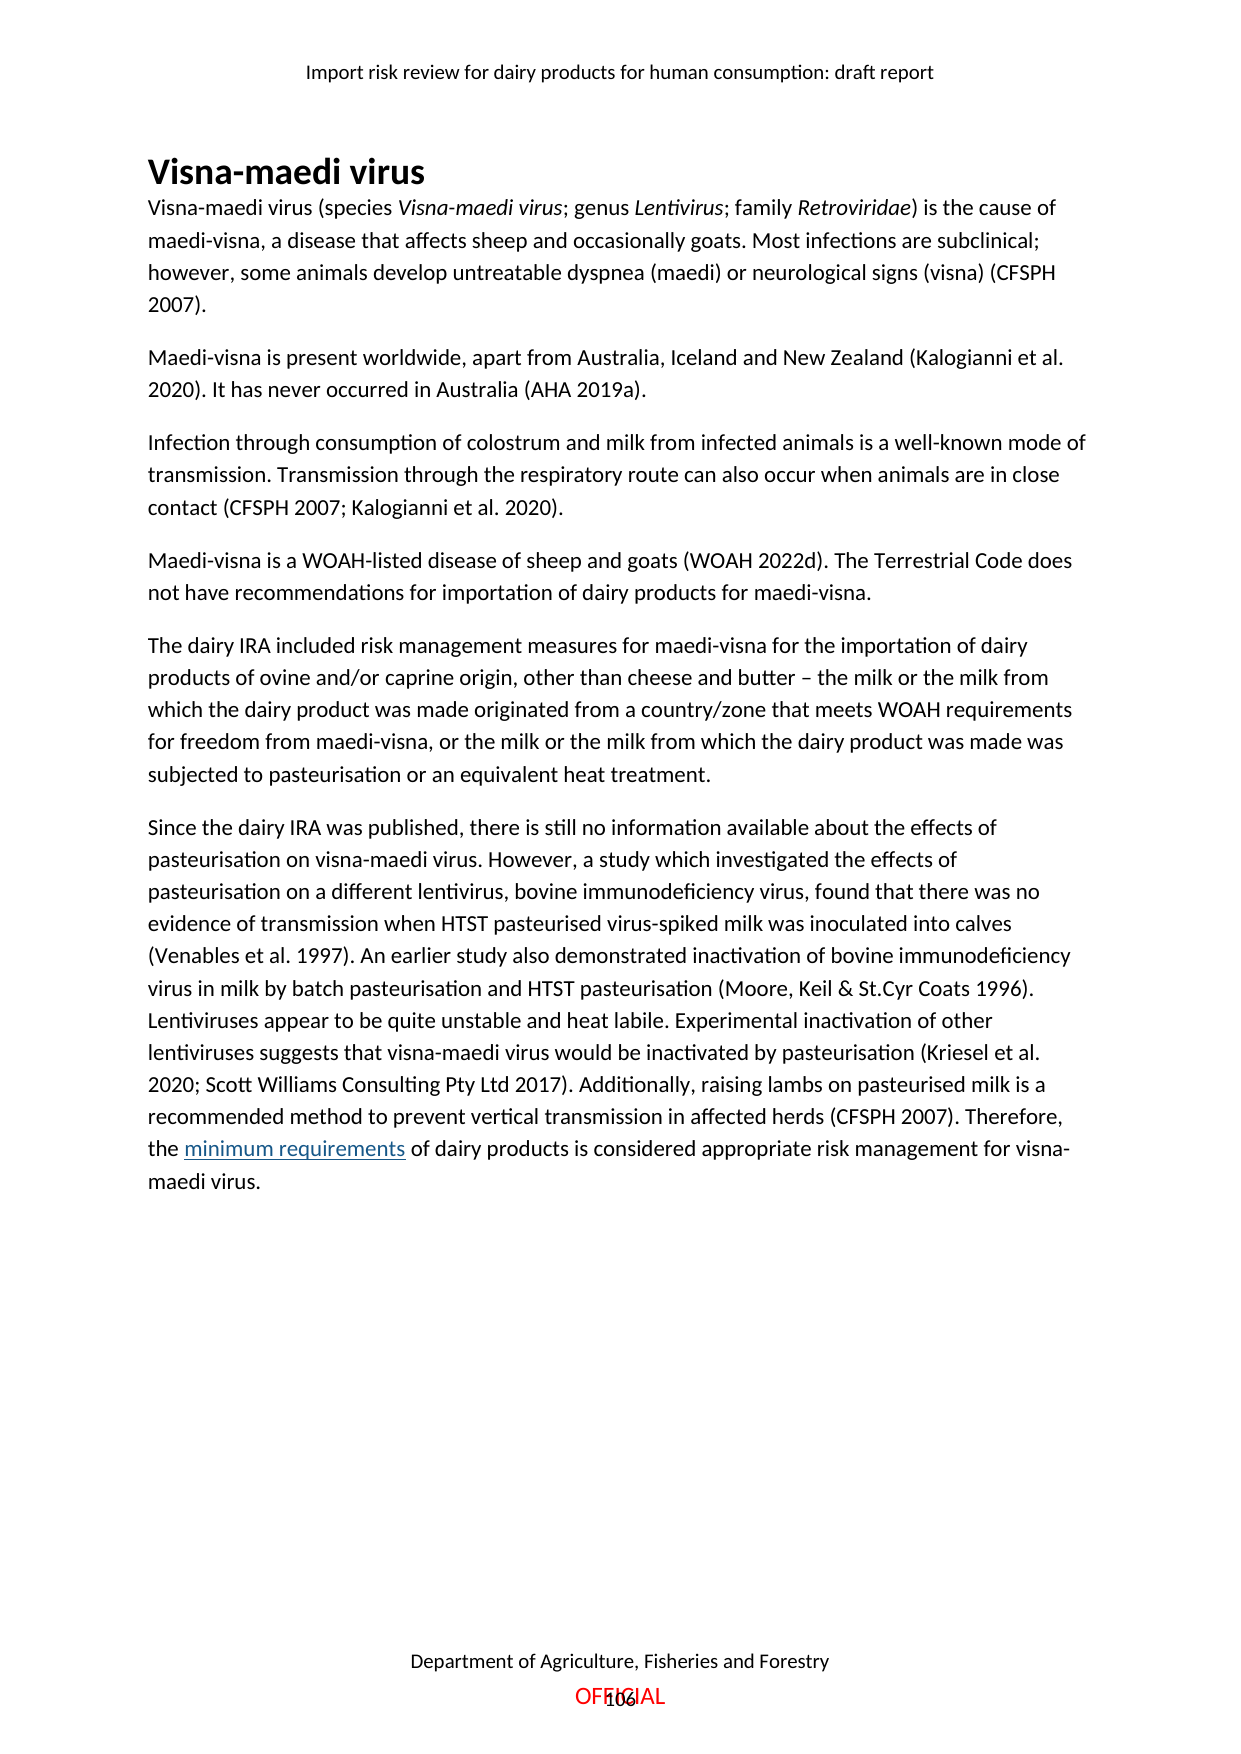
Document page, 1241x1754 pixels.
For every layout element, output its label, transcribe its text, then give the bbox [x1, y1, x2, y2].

text Visna-maedi virus (species Visna-maedi virus; genus Lentivirus; family Retroviridae) is the cause of maedi-visna, a disease that affects sheep and occasionally goats. Most infections are subclinical; however, some animals develop untreatable dyspnea (maedi) or neurological signs (visna) (CFSPH 2007). [148, 193, 1092, 318]
text The dairy IRA included risk management measures for maedi-visna for the importation of dairy products of ovine and/or caprine origin, other than cheese and butter – the milk or the milk from which the dairy product was made originated from a country/zone that meets WOAH requirements for freedom from maedi-visna, or the milk or the milk from which the dairy product was made was subjected to pasteurisation or an equivalent heat treatment. [148, 631, 1092, 788]
text Maedi-visna is a WOAH-listed disease of sheep and goats (WOAH 2022d). The Terrestrial Code does not have recommendations for importation of dairy products for maedi-visna. [148, 546, 1092, 606]
text Maedi-visna is present worldwide, apart from Australia, Iceland and New Zealand (Kalogianni et al. 2020). It has never occurred in Australia (AHA 2019a). [148, 343, 1092, 403]
text Since the dairy IRA was published, there is still no information available about the effects of pasteurisation on visna-maedi virus. However, a study which investigated the effects of pasteurisation on a different lentivirus, bovine immunodeficiency virus, found that there was no evidence of transmission when HTST pasteurised virus-spiked milk was inoculated into calves (Venables et al. 1997). An earlier study also demonstrated inactivation of bovine immunodeficiency virus in milk by batch pasteurisation and HTST pasteurisation (Moore, Keil & St.Cyr Coats 1996). Lentiviruses appear to be quite unstable and heat labile. Experimental inactivation of other lentiviruses suggests that visna-maedi virus would be inactivated by pasteurisation (Kriesel et al. 2020; Scott Williams Consulting Pty Ltd 2017). Additionally, raising lambs on pasteurised milk is a recommended method to prevent vertical transmission in affected herds (CFSPH 2007). Therefore, the minimum requirements of dairy products is considered appropriate risk management for visna-maedi virus. [148, 813, 1092, 1195]
subtitle Visna-maedi virus [148, 148, 1092, 193]
text Infection through consumption of colostrum and milk from infected animals is a well-known mode of transmission. Transmission through the respiratory route can also occur when animals are in close contact (CFSPH 2007; Kalogianni et al. 2020). [148, 428, 1092, 521]
